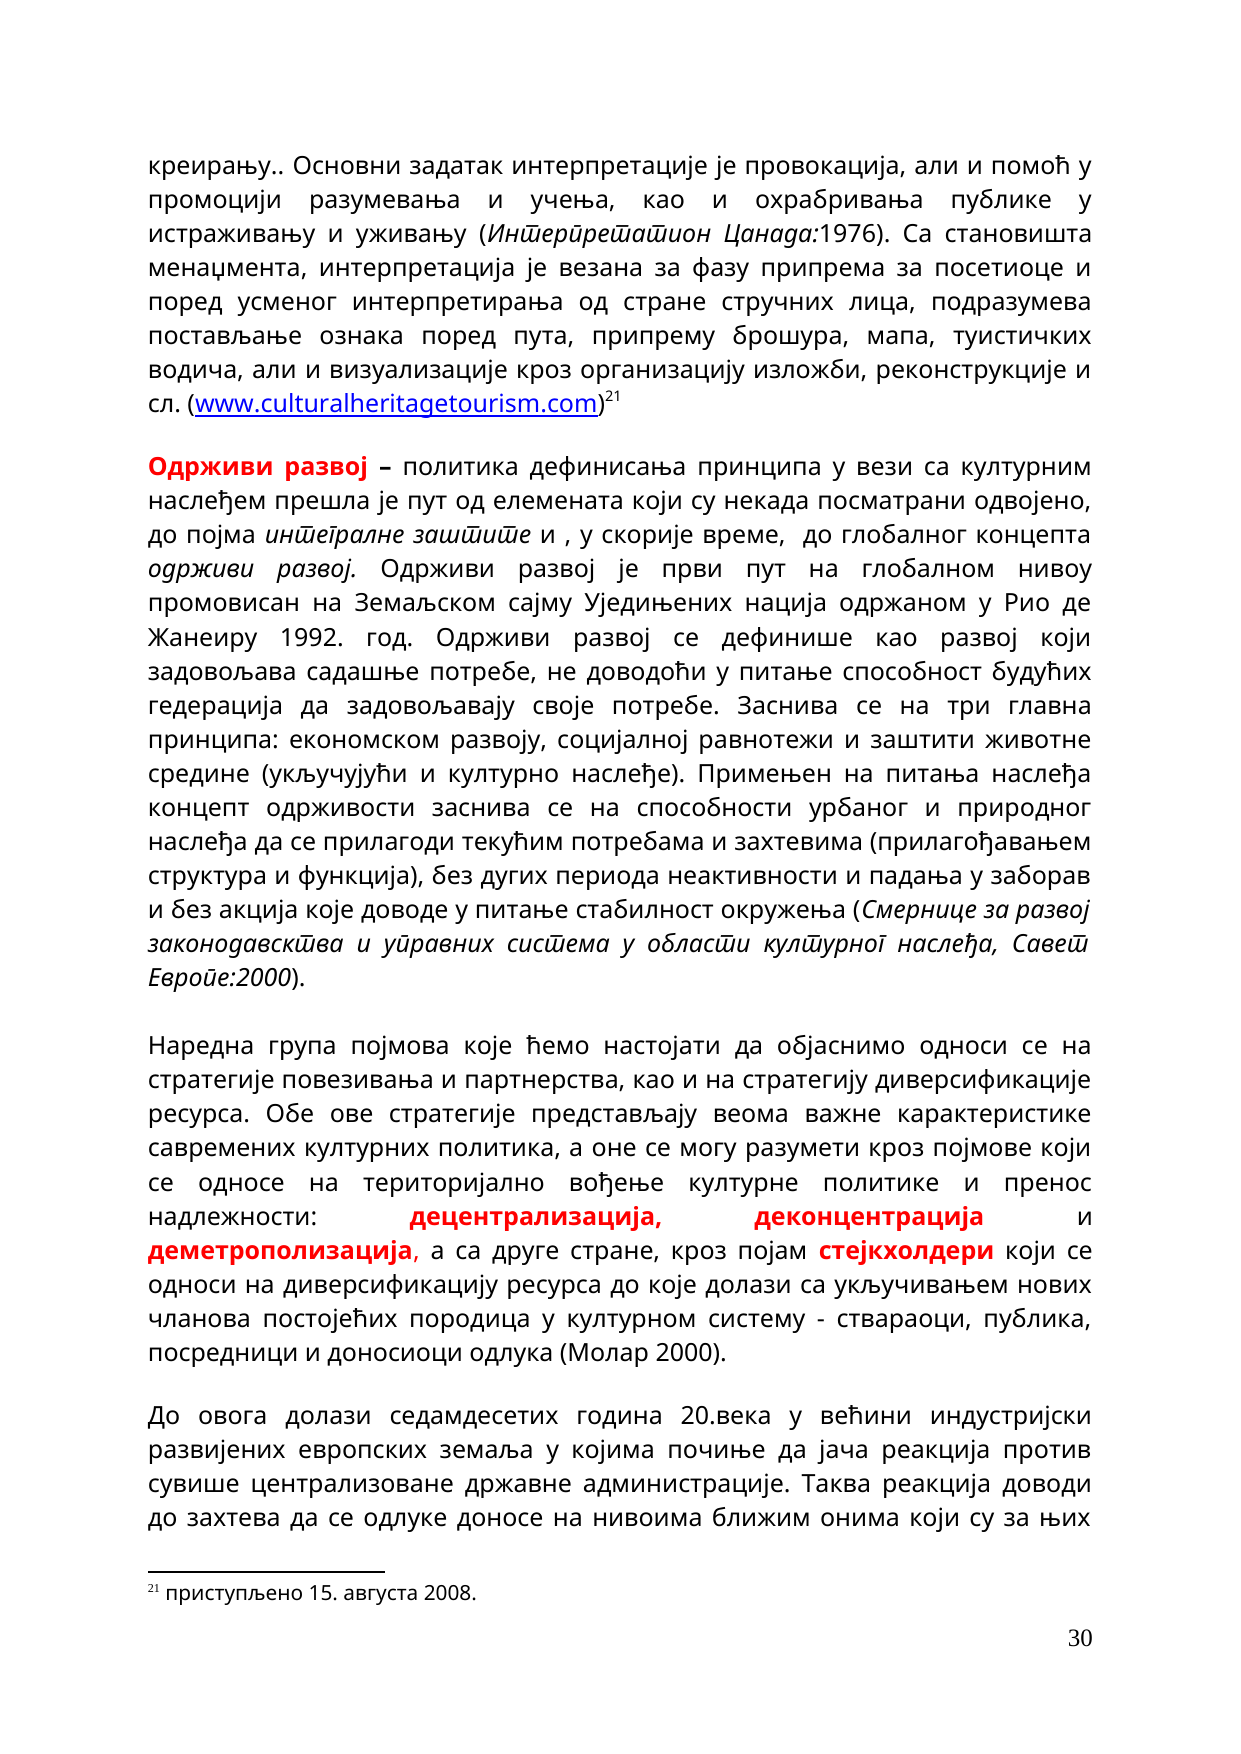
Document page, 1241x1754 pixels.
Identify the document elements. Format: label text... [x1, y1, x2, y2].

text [148, 148, 1093, 420]
text Наредна група појмова које ћемо настојати да објаснимо односи се на стратегије повезивања и партнерства, као и на стратегију диверсификације ресурса. Обе ове стратегије представљају веома важне карактеристике савремених културних политика, а оне се могу разумети кроз појмове који се односе на територијално вођење културне политике и пренос надлежности: децентрализација, деконцентрација и деметрополизација, а са друге стране, кроз појам стејкхолдери који се односи на диверсификацију ресурса до које долази са укључивањем нових чланова постојећих породица у културном систему - ствараоци, публика, посредници и доносиоци одлука (Молар 2000). [148, 1028, 1093, 1368]
text Одрживи развој – политика дефинисања принципа у вези са културним наслеђем прешла је пут од елемената који су некада посматрани одвојено, до појма интегралне заштите и , у скорије време, до глобалног концепта одрживи развој. Одрживи развој је први пут на глобалном нивоу промовисан на Земаљском сајму Уједињених нација одржаном у Рио де Жанеиру 1992. год. Одрживи развој се дефинише као развој који задовољава садашње потребе, не доводоћи у питање способност будућих гедерација да задовољавају своје потребе. Заснива се на три главна принципа: економском развоју, социјалној равнотежи и заштити животне средине (укључујући и културно наслеђе). Примењен на питања наслеђа концепт одрживости заснива се на способности урбаног и природног наслеђа да се прилагоди текућим потребама и захтевима (прилагођавањем структура и функција), без дугих периода неактивности и падања у заборав и без акција које доводе у питање стабилност окружења (Смернице за развој законодавсктва и управних система у области културног наслеђа, Савет Европе:2000). [148, 449, 1093, 994]
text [148, 1397, 1093, 1533]
